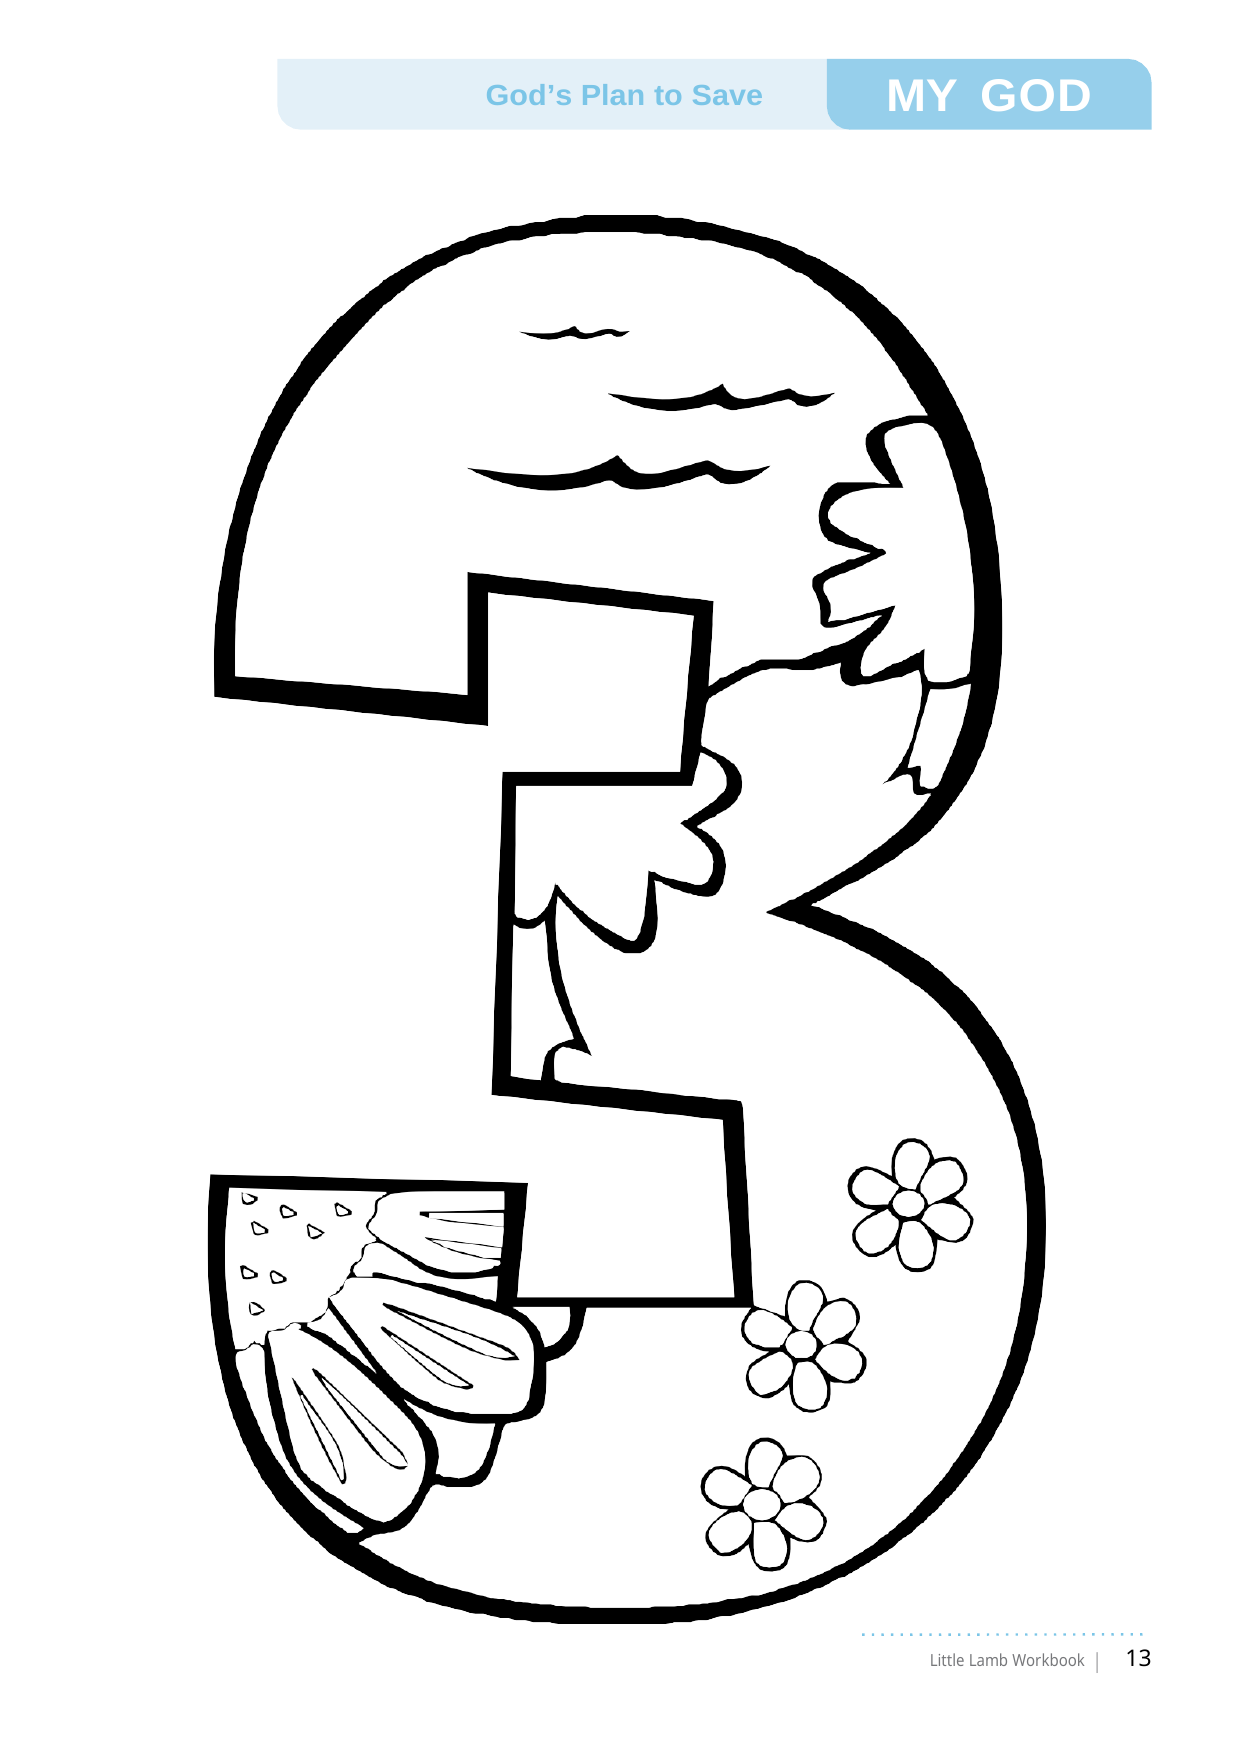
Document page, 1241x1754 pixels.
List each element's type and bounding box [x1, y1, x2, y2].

picture [207, 215, 1046, 1624]
